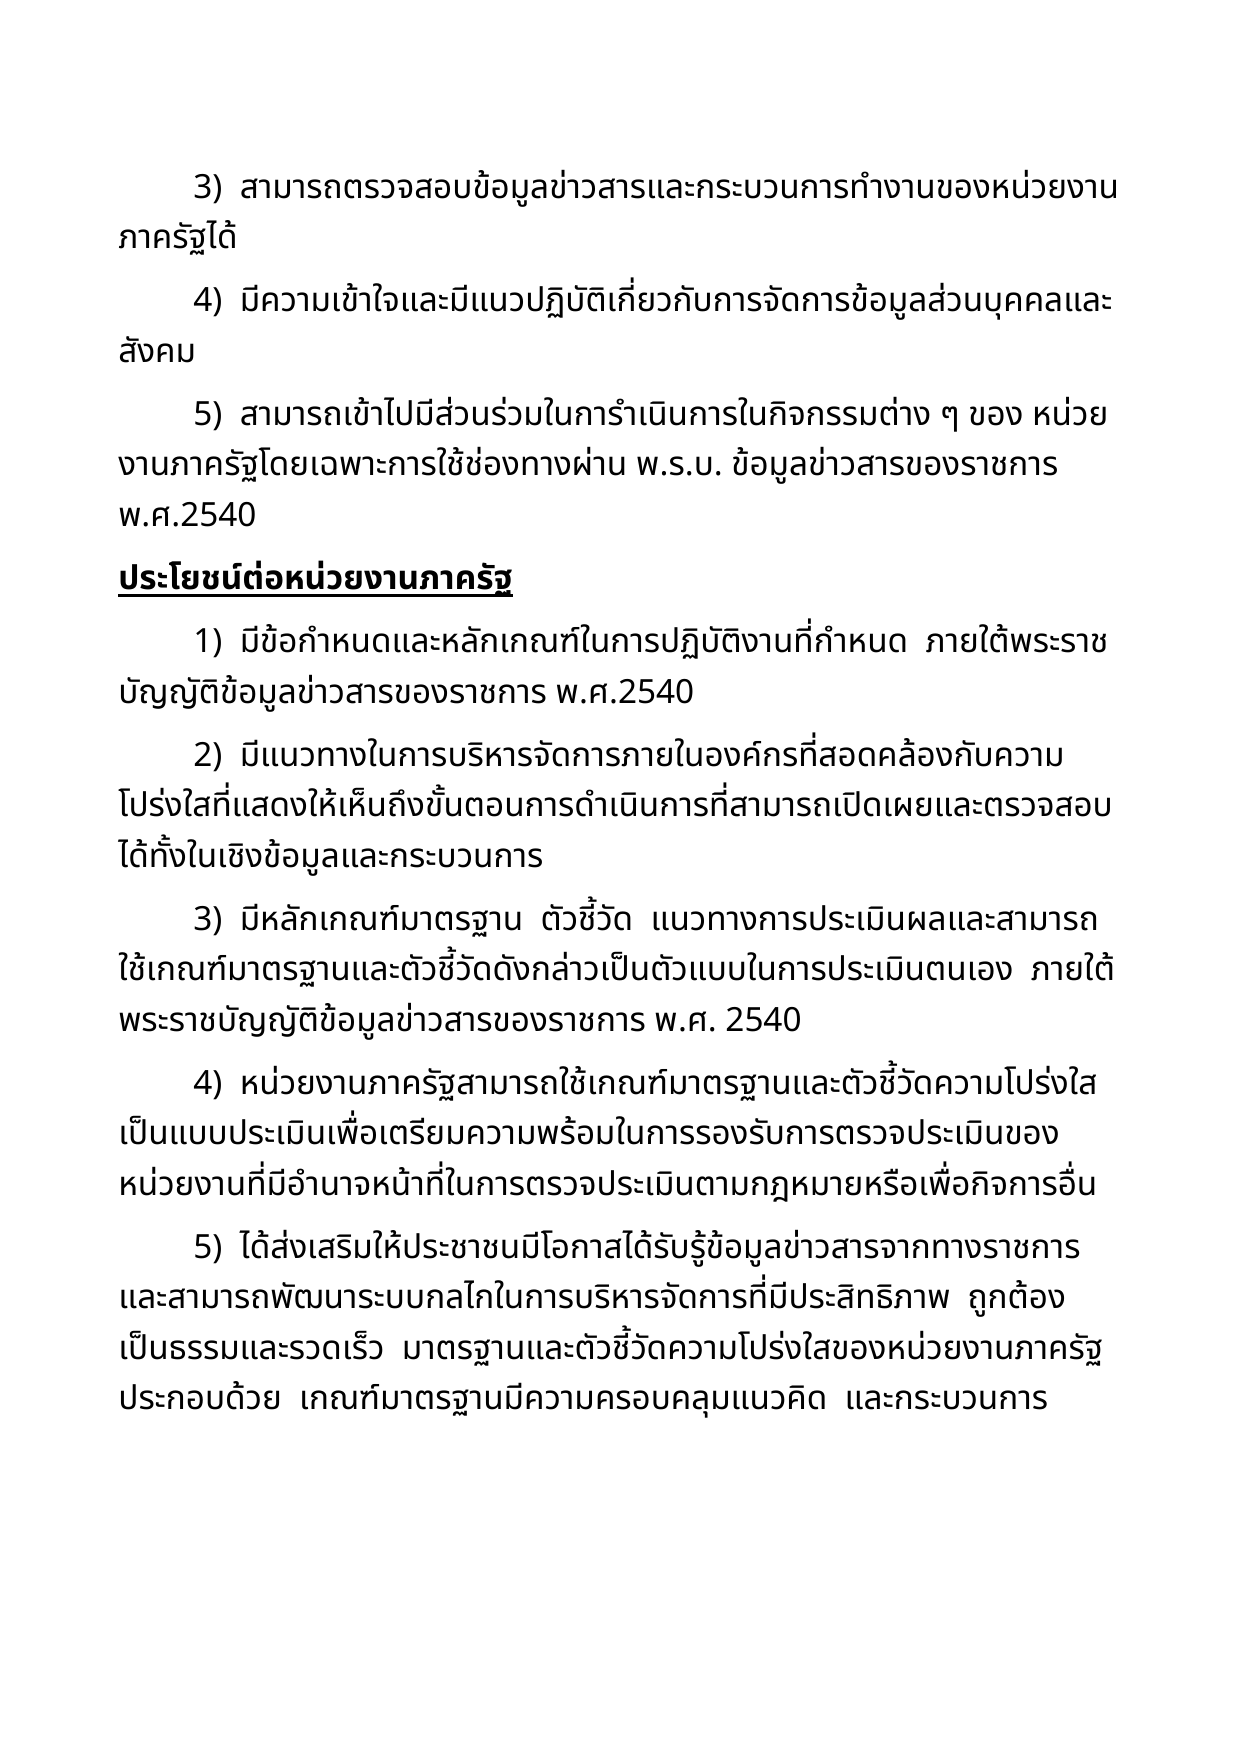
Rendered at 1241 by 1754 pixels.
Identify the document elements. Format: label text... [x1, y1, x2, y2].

text 2) มีแนวทางในการบริหารจัดการภายในองค์กรที่สอดคล้องกับความโปร่งใสที่แสดงให้เห็นถึงขั้นตอนการดำเนินการที่สามารถเปิดเผยและตรวจสอบได้ทั้งในเชิงข้อมูลและกระบวนการ [118, 731, 1122, 882]
text 1) มีข้อกำหนดและหลักเกณฑ์ในการปฏิบัติงานที่กำหนด ภายใต้พระราชบัญญัติข้อมูลข่าวสารของราชการ พ.ศ.2540 [118, 617, 1122, 718]
text 3) มีหลักเกณฑ์มาตรฐาน ตัวชี้วัด แนวทางการประเมินผลและสามารถใช้เกณฑ์มาตรฐานและตัวชี้วัดดังกล่าวเป็นตัวแบบในการประเมินตนเอง ภายใต้พระราชบัญญัติข้อมูลข่าวสารของราชการ พ.ศ. 2540 [118, 894, 1122, 1046]
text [118, 1223, 1122, 1424]
text 3) สามารถตรวจสอบข้อมูลข่าวสารและกระบวนการทำงานของหน่วยงานภาครัฐได้ [118, 162, 1122, 263]
text 4) มีความเข้าใจและมีแนวปฏิบัติเกี่ยวกับการจัดการข้อมูลส่วนบุคคลและสังคม [118, 276, 1122, 377]
text 5) สามารถเข้าไปมีส่วนร่วมในการำเนินการในกิจกรรมต่าง ๆ ของ หน่วยงานภาครัฐโดยเฉพาะการใช้ช่องทางผ่าน พ.ร.บ. ข้อมูลข่าวสารของราชการ พ.ศ.2540 [118, 389, 1122, 541]
text 4) หน่วยงานภาครัฐสามารถใช้เกณฑ์มาตรฐานและตัวชี้วัดความโปร่งใส เป็นแบบประเมินเพื่อเตรียมความพร้อมในการรองรับการตรวจประเมินของหน่วยงานที่มีอำนาจหน้าที่ในการตรวจประเมินตามกฎหมายหรือเพื่อกิจการอื่น [118, 1059, 1122, 1210]
text ประโยชน์ต่อหน่วยงานภาครัฐ [118, 554, 1122, 604]
